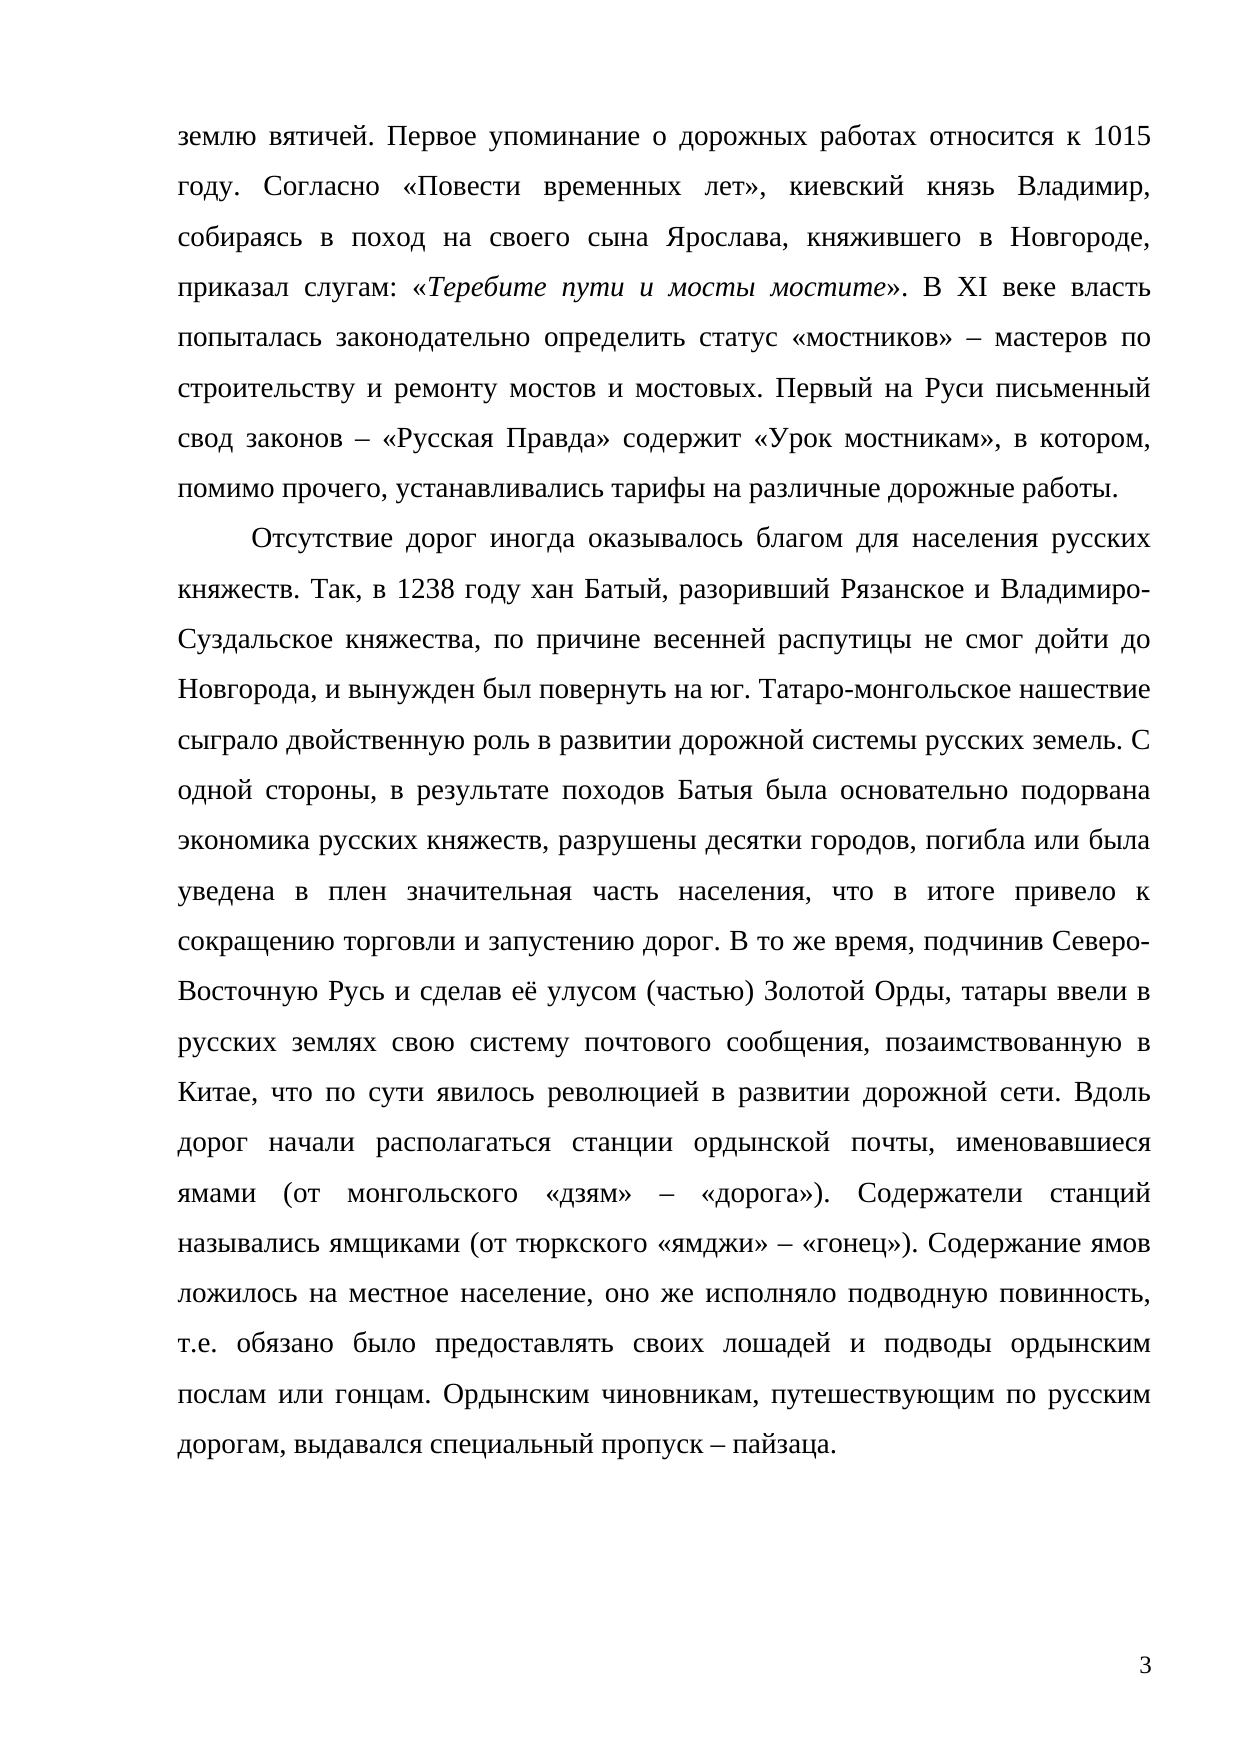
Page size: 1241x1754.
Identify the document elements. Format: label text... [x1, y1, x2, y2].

text Отсутствие дорог иногда оказывалось благом для населения русских княжеств. Так, в 1238 году хан Батый, разоривший Рязанское и Владимиро-Суздальское княжества, по причине весенней распутицы не смог дойти до Новгорода, и вынужден был повернуть на юг. Татаро-монгольское нашествие сыграло двойственную роль в развитии дорожной системы русских земель. С одной стороны, в результате походов Батыя была основательно подорвана экономика русских княжеств, разрушены десятки городов, погибла или была уведена в плен значительная часть населения, что в итоге привело к сокращению торговли и запустению дорог. В то же время, подчинив Северо-Восточную Русь и сделав её улусом (частью) Золотой Орды, татары ввели в русских землях свою систему почтового сообщения, позаимствованную в Китае, что по сути явилось революцией в развитии дорожной сети. Вдоль дорог начали располагаться станции ордынской почты, именовавшиеся ямами (от монгольского «дзям» – «дорога»). Содержатели станций назывались ямщиками (от тюркского «ямджи» – «гонец»). Содержание ямов ложилось на местное население, оно же исполняло подводную повинность, т.е. обязано было предоставлять своих лошадей и подводы ордынским послам или гонцам. Ордынским чиновникам, путешествующим по русским дорогам, выдавался специальный пропуск – пайзаца. [177, 521, 1152, 1460]
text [177, 118, 1152, 504]
